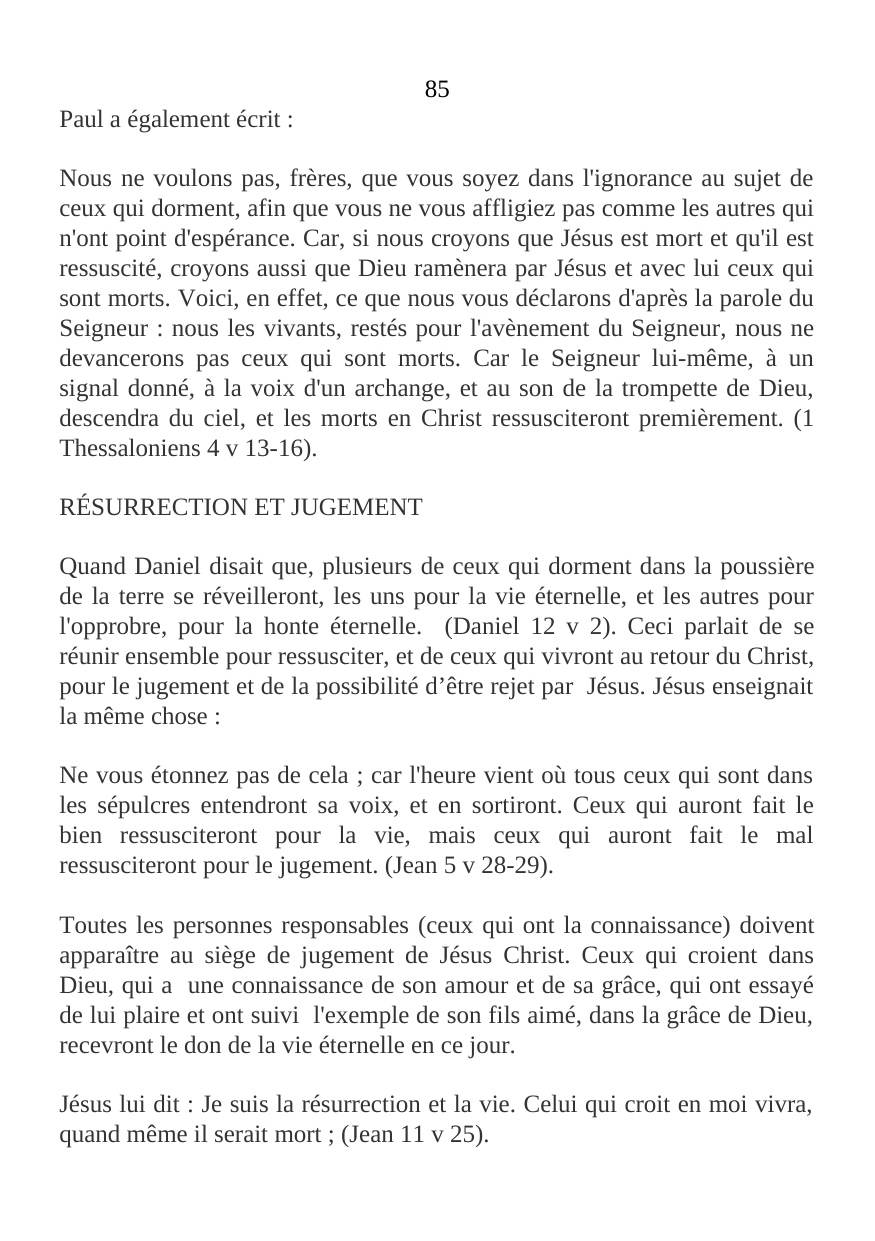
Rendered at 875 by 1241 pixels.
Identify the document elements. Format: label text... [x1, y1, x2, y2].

text Nous ne voulons pas, frères, que vous soyez dans l'ignorance au sujet de ceux qui dorment, afin que vous ne vous affligiez pas comme les autres qui n'ont point d'espérance. Car, si nous croyons que Jésus est mort et qu'il est ressuscité, croyons aussi que Dieu ramènera par Jésus et avec lui ceux qui sont morts. Voici, en effet, ce que nous vous déclarons d'après la parole du Seigneur : nous les vivants, restés pour l'avènement du Seigneur, nous ne devancerons pas ceux qui sont morts. Car le Seigneur lui-même, à un signal donné, à la voix d'un archange, et au son de la trompette de Dieu, descendra du ciel, et les morts en Christ ressusciteront premièrement. (1 Thessaloniens 4 v 13-16). [59, 162, 815, 462]
text Toutes les personnes responsables (ceux qui ont la connaissance) doivent apparaître au siège de jugement de Jésus Christ. Ceux qui croient dans Dieu, qui a une connaissance de son amour et de sa grâce, qui ont essayé de lui plaire et ont suivi l'exemple de son fils aimé, dans la grâce de Dieu, recevront le don de la vie éternelle en ce jour. [59, 908, 815, 1058]
text Jésus lui dit : Je suis la résurrection et la vie. Celui qui croit en moi vivra, quand même il serait mort ; (Jean 11 v 25). [59, 1088, 815, 1148]
text Quand Daniel disait que, plusieurs de ceux qui dorment dans la poussière de la terre se réveilleront, les uns pour la vie éternelle, et les autres pour l'opprobre, pour la honte éternelle. (Daniel 12 v 2). Ceci parlait de se réunir ensemble pour ressusciter, et de ceux qui vivront au retour du Christ, pour le jugement et de la possibilité d’être rejet par Jésus. Jésus enseignait la même chose : [59, 550, 815, 730]
text RÉSURRECTION ET JUGEMENT [59, 491, 815, 521]
text Paul a également écrit : [59, 103, 815, 133]
text Ne vous étonnez pas de cela ; car l'heure vient où tous ceux qui sont dans les sépulcres entendront sa voix, et en sortiront. Ceux qui auront fait le bien ressusciteront pour la vie, mais ceux qui auront fait le mal ressusciteront pour le jugement. (Jean 5 v 28-29). [59, 759, 815, 879]
